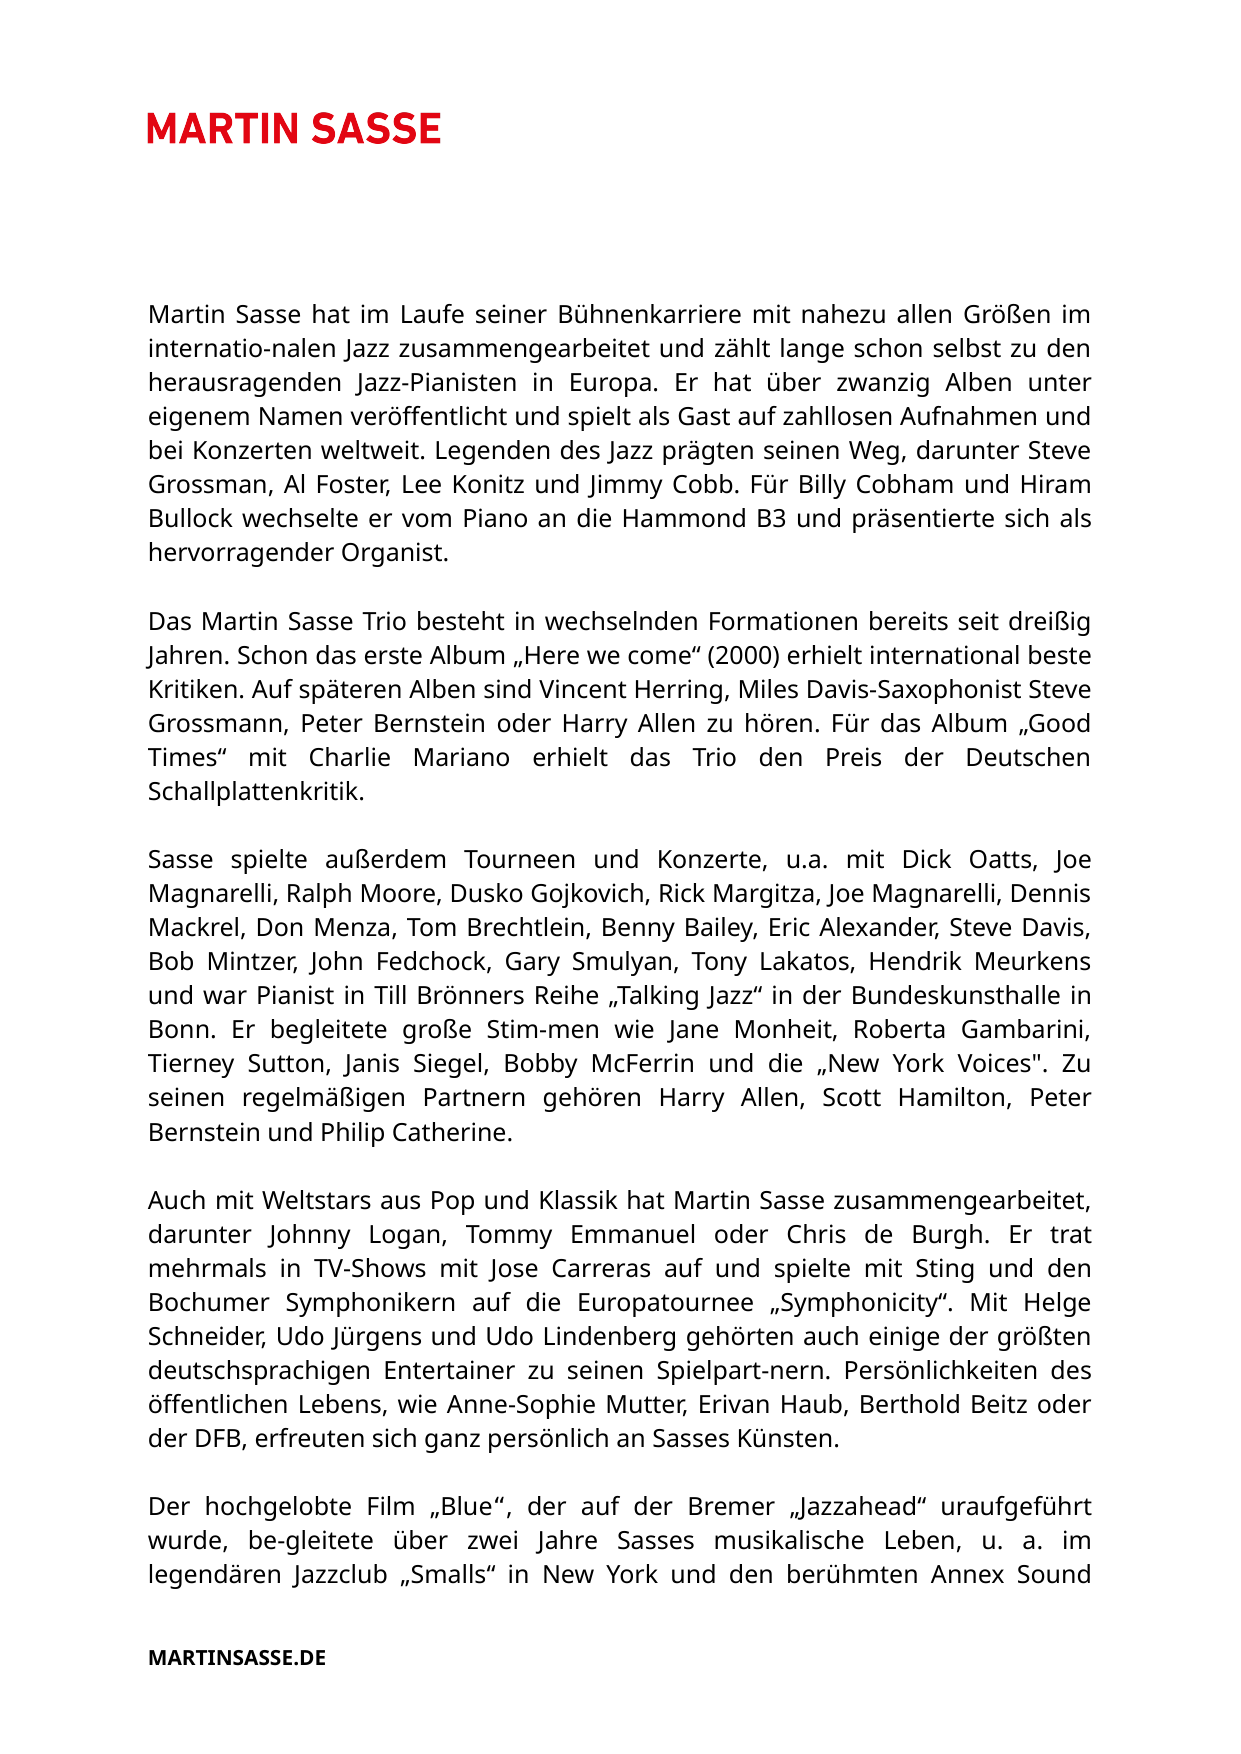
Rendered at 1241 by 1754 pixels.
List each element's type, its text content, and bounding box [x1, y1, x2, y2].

text Das Martin Sasse Trio besteht in wechselnden Formationen bereits seit dreißig Jahren. Schon das erste Album „Here we come“ (2000) erhielt international beste Kritiken. Auf späteren Alben sind Vincent Herring, Miles Davis-Saxophonist Steve Grossmann, Peter Bernstein oder Harry Allen zu hören. Für das Album „Good Times“ mit Charlie Mariano erhielt das Trio den Preis der Deutschen Schallplattenkritik. [148, 603, 1093, 808]
text Sasse spielte außerdem Tourneen und Konzerte, u.a. mit Dick Oatts, Joe Magnarelli, Ralph Moore, Dusko Gojkovich, Rick Margitza, Joe Magnarelli, Dennis Mackrel, Don Menza, Tom Brechtlein, Benny Bailey, Eric Alexander, Steve Davis, Bob Mintzer, John Fedchock, Gary Smulyan, Tony Lakatos, Hendrik Meurkens und war Pianist in Till Brönners Reihe „Talking Jazz“ in der Bundeskunsthalle in Bonn. Er begleitete große Stim-men wie Jane Monheit, Roberta Gambarini, Tierney Sutton, Janis Siegel, Bobby McFerrin und die „New York Voices". Zu seinen regelmäßigen Partnern gehören Harry Allen, Scott Hamilton, Peter Bernstein und Philip Catherine. [148, 842, 1093, 1148]
text Martin Sasse hat im Laufe seiner Bühnenkarriere mit nahezu allen Größen im internatio-nalen Jazz zusammengearbeitet und zählt lange schon selbst zu den herausragenden Jazz-Pianisten in Europa. Er hat über zwanzig Alben unter eigenem Namen veröffentlicht und spielt als Gast auf zahllosen Aufnahmen und bei Konzerten weltweit. Legenden des Jazz prägten seinen Weg, darunter Steve Grossman, Al Foster, Lee Konitz und Jimmy Cobb. Für Billy Cobham und Hiram Bullock wechselte er vom Piano an die Hammond B3 und präsentierte sich als hervorragender Organist. [148, 297, 1093, 569]
text Auch mit Weltstars aus Pop und Klassik hat Martin Sasse zusammengearbeitet, darunter Johnny Logan, Tommy Emmanuel oder Chris de Burgh. Er trat mehrmals in TV-Shows mit Jose Carreras auf und spielte mit Sting und den Bochumer Symphonikern auf die Europatournee „Symphonicity“. Mit Helge Schneider, Udo Jürgens und Udo Lindenberg gehörten auch einige der größten deutschsprachigen Entertainer zu seinen Spielpart-nern. Persönlichkeiten des öffentlichen Lebens, wie Anne-Sophie Mutter, Erivan Haub, Berthold Beitz oder der DFB, erfreuten sich ganz persönlich an Sasses Künsten. [148, 1182, 1093, 1455]
picture [147, 112, 441, 144]
